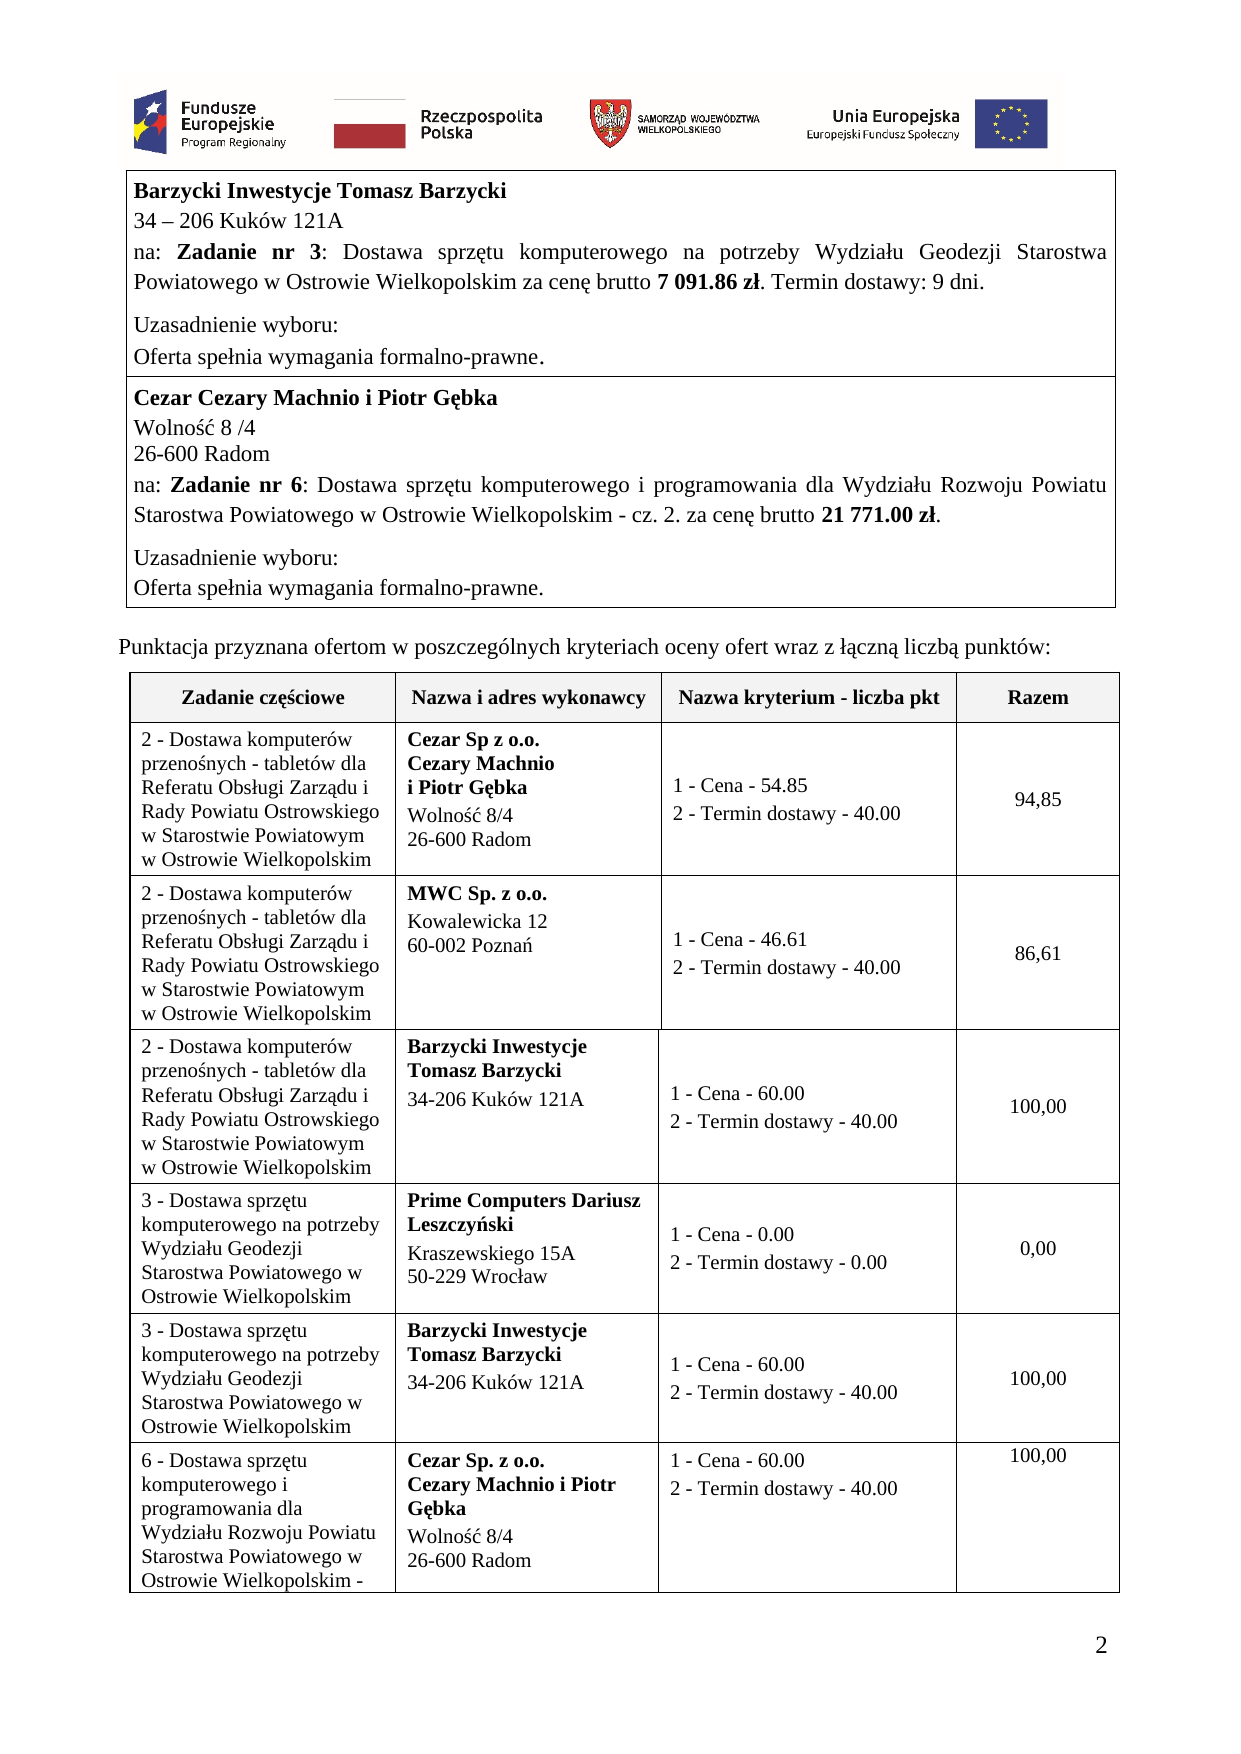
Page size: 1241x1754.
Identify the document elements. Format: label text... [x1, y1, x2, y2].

table_cell 100,00 [957, 1314, 1119, 1442]
picture [118, 73, 1063, 170]
table_cell 100,00 [957, 1443, 1119, 1592]
table_cell Prime Computers Dariusz Leszczyński Kraszewskiego 15A 50-229 Wrocław [396, 1184, 658, 1313]
table_header Zadanie częściowe [131, 673, 395, 722]
table_cell Cezar Sp z o.o. Cezary Machnio i Piotr Gębka Wolność 8/4 26-600 Radom [396, 723, 661, 875]
text Punktacja przyznana ofertom w poszczególnych kryteriach oceny ofert wraz z łączną liczbą punktów: [118, 633, 1107, 659]
table_cell Cezar Sp. z o.o. Cezary Machnio i Piotr Gębka Wolność 8/4 26-600 Radom [396, 1443, 658, 1592]
table_cell Cezar Cezary Machnio i Piotr Gębka Wolność 8 /4 26-600 Radom na: Zadanie nr 6: Dostawa sprzętu komputerowego i programowania dla Wydziału Rozwoju Powiatu Starostwa Powiatowego w Ostrowie Wielkopolskim - cz. 2. za cenę brutto 21 771.00 zł. Uzasadnienie wyboru: Oferta spełnia wymagania formalno-prawne. [127, 377, 1115, 607]
table_header Nazwa i adres wykonawcy [396, 673, 661, 722]
table_header Nazwa kryterium - liczba pkt [662, 673, 956, 722]
table_cell 2 - Dostawa komputerów przenośnych - tabletów dla Referatu Obsługi Zarządu i Rady Powiatu Ostrowskiego w Starostwie Powiatowym w Ostrowie Wielkopolskim [131, 723, 395, 875]
table_cell 94,85 [957, 723, 1119, 875]
table_cell 2 - Dostawa komputerów przenośnych - tabletów dla Referatu Obsługi Zarządu i Rady Powiatu Ostrowskiego w Starostwie Powiatowym w Ostrowie Wielkopolskim [131, 876, 395, 1029]
table_cell 1 - Cena - 46.61 2 - Termin dostawy - 40.00 [662, 876, 956, 1029]
table_cell Barzycki Inwestycje Tomasz Barzycki 34 – 206 Kuków 121A na: Zadanie nr 3: Dostawa sprzętu komputerowego na potrzeby Wydziału Geodezji Starostwa Powiatowego w Ostrowie Wielkopolskim za cenę brutto 7 091.86 zł. Termin dostawy: 9 dni. Uzasadnienie wyboru: Oferta spełnia wymagania formalno-prawne. [127, 171, 1115, 376]
table_cell 1 - Cena - 60.00 2 - Termin dostawy - 40.00 [659, 1314, 956, 1442]
table_cell Barzycki Inwestycje Tomasz Barzycki 34-206 Kuków 121A [396, 1314, 658, 1442]
table_cell Barzycki Inwestycje Tomasz Barzycki 34-206 Kuków 121A [396, 1030, 658, 1183]
table_cell 1 - Cena - 60.00 2 - Termin dostawy - 40.00 [659, 1443, 956, 1592]
table_cell 100,00 [957, 1030, 1119, 1183]
table_cell 86,61 [957, 876, 1119, 1029]
table_cell MWC Sp. z o.o. Kowalewicka 12 60-002 Poznań [396, 876, 661, 1029]
table_cell 3 - Dostawa sprzętu komputerowego na potrzeby Wydziału Geodezji Starostwa Powiatowego w Ostrowie Wielkopolskim [131, 1314, 395, 1442]
table_header Razem [957, 673, 1119, 722]
table_cell 0,00 [957, 1184, 1119, 1313]
table_cell 1 - Cena - 60.00 2 - Termin dostawy - 40.00 [659, 1030, 956, 1183]
table_cell 3 - Dostawa sprzętu komputerowego na potrzeby Wydziału Geodezji Starostwa Powiatowego w Ostrowie Wielkopolskim [131, 1184, 395, 1313]
table_cell 1 - Cena - 54.85 2 - Termin dostawy - 40.00 [662, 723, 956, 875]
table_cell 2 - Dostawa komputerów przenośnych - tabletów dla Referatu Obsługi Zarządu i Rady Powiatu Ostrowskiego w Starostwie Powiatowym w Ostrowie Wielkopolskim [131, 1030, 395, 1183]
table_cell 1 - Cena - 0.00 2 - Termin dostawy - 0.00 [659, 1184, 956, 1313]
table_cell 6 - Dostawa sprzętu komputerowego i programowania dla Wydziału Rozwoju Powiatu Starostwa Powiatowego w Ostrowie Wielkopolskim - cz. 2. [131, 1443, 395, 1592]
